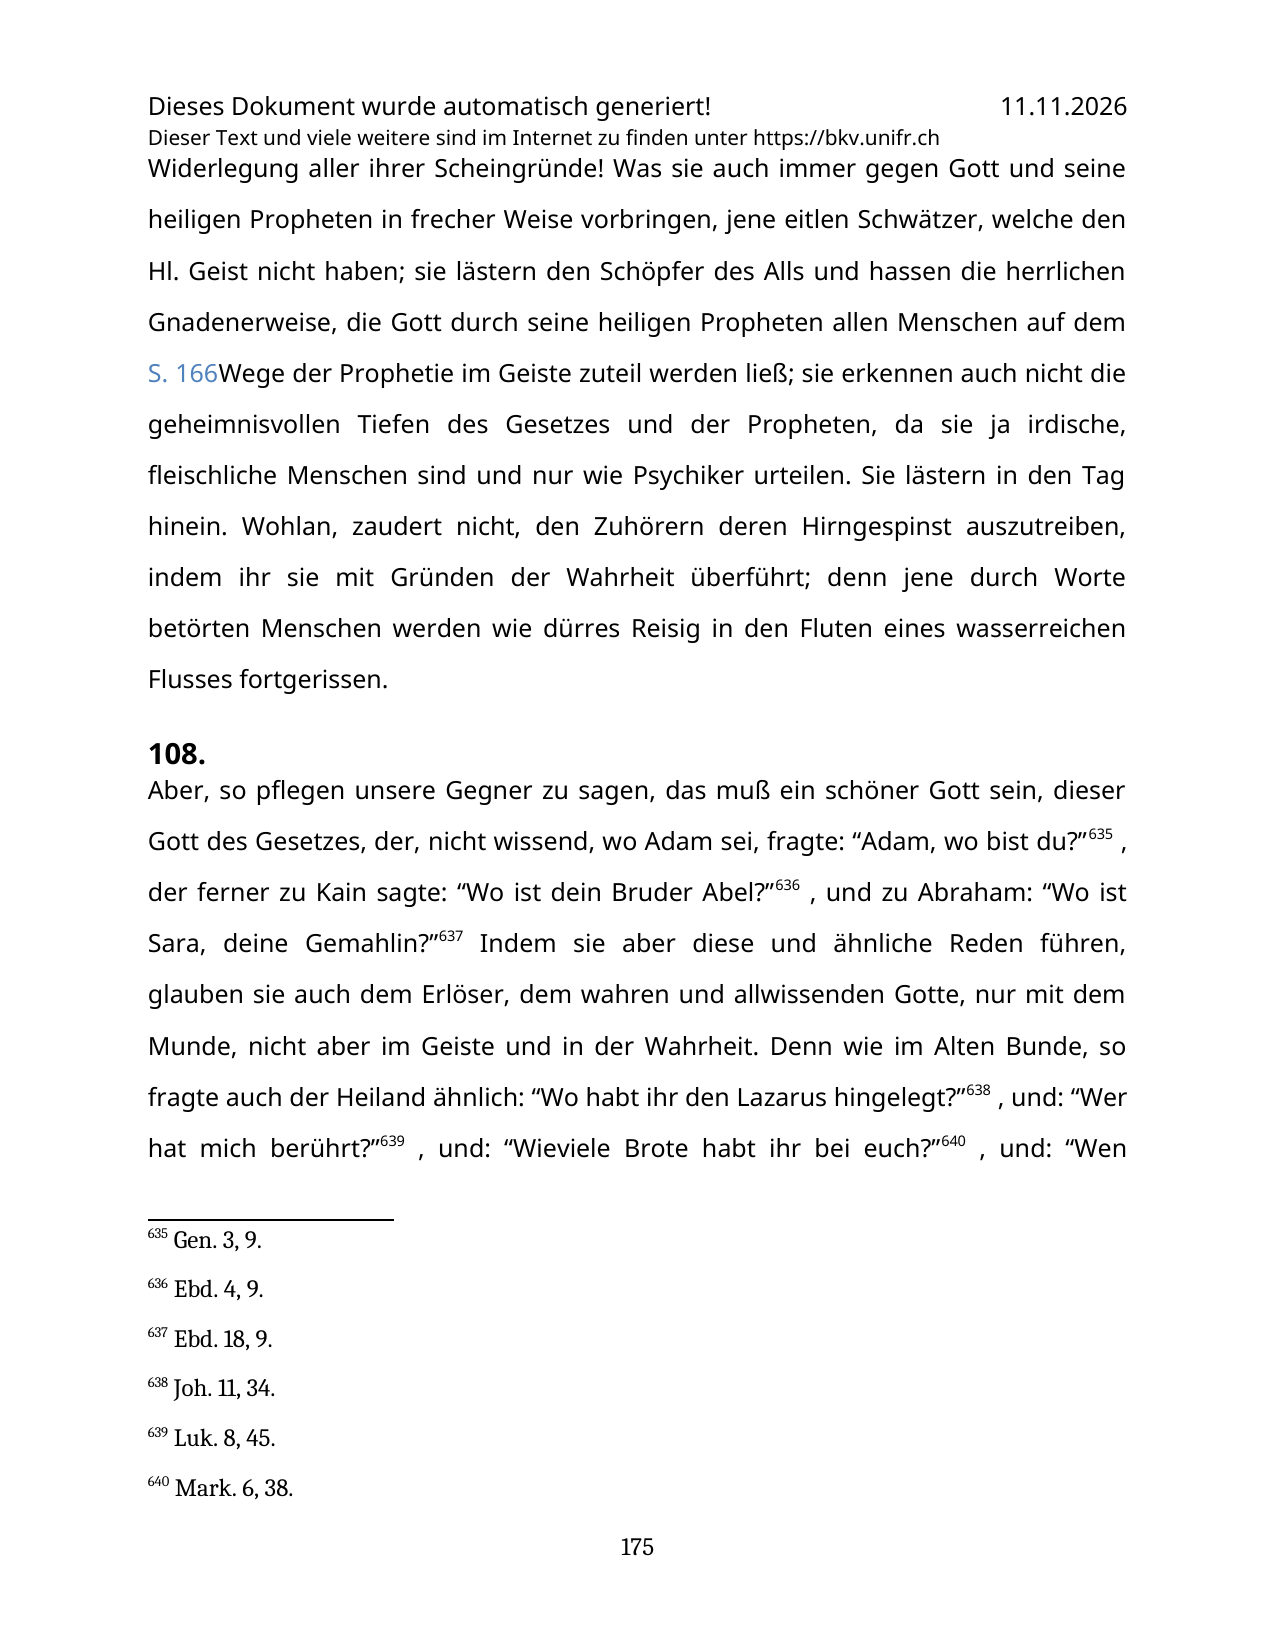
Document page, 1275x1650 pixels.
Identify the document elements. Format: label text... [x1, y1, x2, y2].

text Indem ihr nun dieses alles in der Kirche sorgfältig darlegt, so zeiget auf das schlimme Ende des Todesweges und machet die soweit Verführten wieder frei. Andere führt vom Ehebruch zu keuscher Besonnenheit und bringt sie dazu, nicht bloß von heimlicher Buhlerei sich zu enthalten, sondern auch dem Umgang mit ihrer eigenen Gattin zu entsagen; da ja, wie der heilige Apostel sagt, “die Zeit kurz ist” , Unterweiset auch die Unzüchtigen, daß sie doch nicht durch Verübung solcher vor Gott und den Menschen unerlaubter Handlungen sich der Strafe überliefern. S. 165Indem ihr dies alles durch Wort und Tat ihnen unermüdet vorstellt, redet ihnen zu, daß sie von euch das annehmen; doch zeigt alles zuerst durch die eigenen Werke, laßt es Gestalt gewinnen an euch selbst und verschafft so euren Worten Glaubwürdigkeit, indem ihr durch eure Werke zuerst euch selbst erbaut, bevor ihr andere belehrt. Wo ihr kein Wort sprechet, macht es wie die Sonne, die auch ohne Worte alles allüberall aufklärt; denn mit ihrem ersten Strahle schon lehrt sie ohne Worte jeden seine Kunst, und indem ihr die heilsamen Früchte alles dessen euren Kindern oder vielmehr euren gläubigen Brüdern zuwendet, bringt sie dahin, daß sie “auf Erden wandelnd, ein Leben wie im Himmel führen” . Pflanzet, so vielen ihr könnt, Eifer und Liebe zum Mönchsleben ein durch eure Beharrlichkeit und euren aufrichtigen Glauben; verabscheut die Ketzer, bringt die Manichäer zum Schweigen, vertreibt die Marcionisten und andere ähnlichen Schlages aus dem Schafstalle Gottes und stopfet ihnen den Mund durch Widerlegung aller ihrer Scheingründe! Was sie auch immer gegen Gott und seine heiligen Propheten in frecher Weise vorbringen, jene eitlen Schwätzer, welche den Hl. Geist nicht haben; sie lästern den Schöpfer des Alls und hassen die herrlichen Gnadenerweise, die Gott durch seine heiligen Propheten allen Menschen auf dem S. 166Wege der Prophetie im Geiste zuteil werden ließ; sie erkennen auch nicht die geheimnisvollen Tiefen des Gesetzes und der Propheten, da sie ja irdische, fleischliche Menschen sind und nur wie Psychiker urteilen. Sie lästern in den Tag hinein. Wohlan, zaudert nicht, den Zuhörern deren Hirngespinst auszutreiben, indem ihr sie mit Gründen der Wahrheit überführt; denn jene durch Worte betörten Menschen werden wie dürres Reisig in den Fluten eines wasserreichen Flusses fortgerissen. [148, 151, 1127, 696]
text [148, 773, 1127, 1164]
subtitle 108. [148, 733, 1127, 773]
